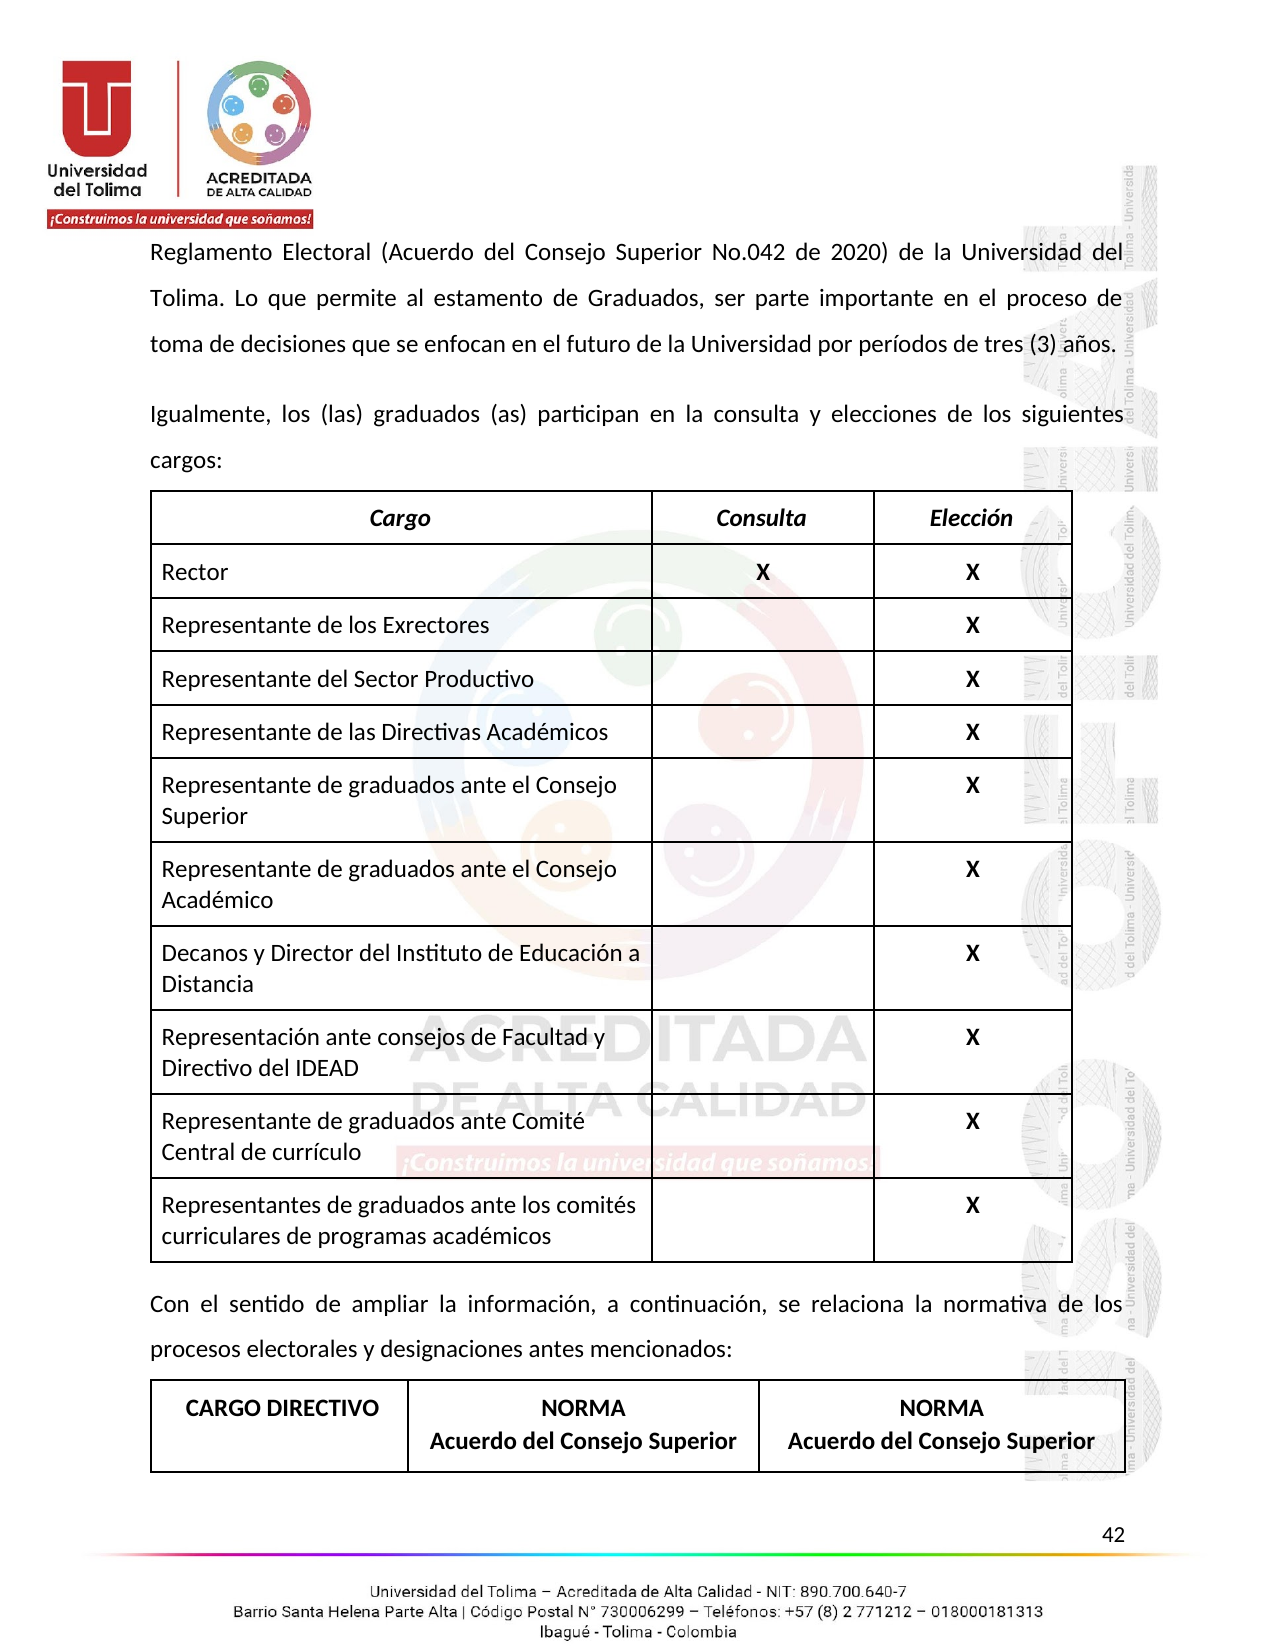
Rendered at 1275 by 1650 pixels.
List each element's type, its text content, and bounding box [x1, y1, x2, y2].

table_cell Representante de las Directivas Académicos [152, 706, 651, 757]
table_cell Representante de graduados ante el Consejo Superior [152, 759, 651, 841]
table_cell X [875, 1179, 1071, 1261]
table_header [409, 1381, 758, 1471]
table_cell X [653, 545, 873, 597]
table_cell Representante de los Exrectores [152, 599, 651, 650]
table_cell X [875, 706, 1071, 757]
table_cell Rector [152, 545, 651, 597]
table_cell X [875, 652, 1071, 704]
picture [0, 29, 1275, 1650]
table_cell [653, 1011, 873, 1093]
table_cell X [875, 1011, 1071, 1093]
table_cell Representantes de graduados ante los comités curriculares de programas académicos [152, 1179, 651, 1261]
table_cell X [875, 599, 1071, 650]
table_cell [653, 652, 873, 704]
table_cell [653, 927, 873, 1009]
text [150, 236, 1125, 358]
table_cell X [875, 843, 1071, 925]
table_cell Representación ante consejos de Facultad y Directivo del IDEAD [152, 1011, 651, 1093]
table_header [760, 1381, 1124, 1471]
table_cell X [875, 1095, 1071, 1177]
table_cell Representante de graduados ante el Consejo Académico [152, 843, 651, 925]
table_header Consulta [653, 492, 873, 543]
table_cell X [875, 927, 1071, 1009]
table_cell [653, 1179, 873, 1261]
table_cell X [875, 545, 1071, 597]
text Igualmente, los (las) graduados (as) participan en la consulta y elecciones de los siguientes cargos: [150, 398, 1125, 475]
table_header Elección [875, 492, 1071, 543]
table_cell Representante del Sector Productivo [152, 652, 651, 704]
table_cell [653, 1095, 873, 1177]
table_cell Representante de graduados ante Comité Central de currículo [152, 1095, 651, 1177]
table_cell [653, 759, 873, 841]
table_cell [653, 599, 873, 650]
table_cell [653, 843, 873, 925]
text Con el sentido de ampliar la información, a continuación, se relaciona la normativa de los procesos electorales y designaciones antes mencionados: [150, 1288, 1125, 1364]
table_header Cargo [152, 492, 651, 543]
table_cell X [875, 759, 1071, 841]
table_cell Decanos y Director del Instituto de Educación a Distancia [152, 927, 651, 1009]
table_cell [653, 706, 873, 757]
table_header CARGO DIRECTIVO [152, 1381, 407, 1471]
